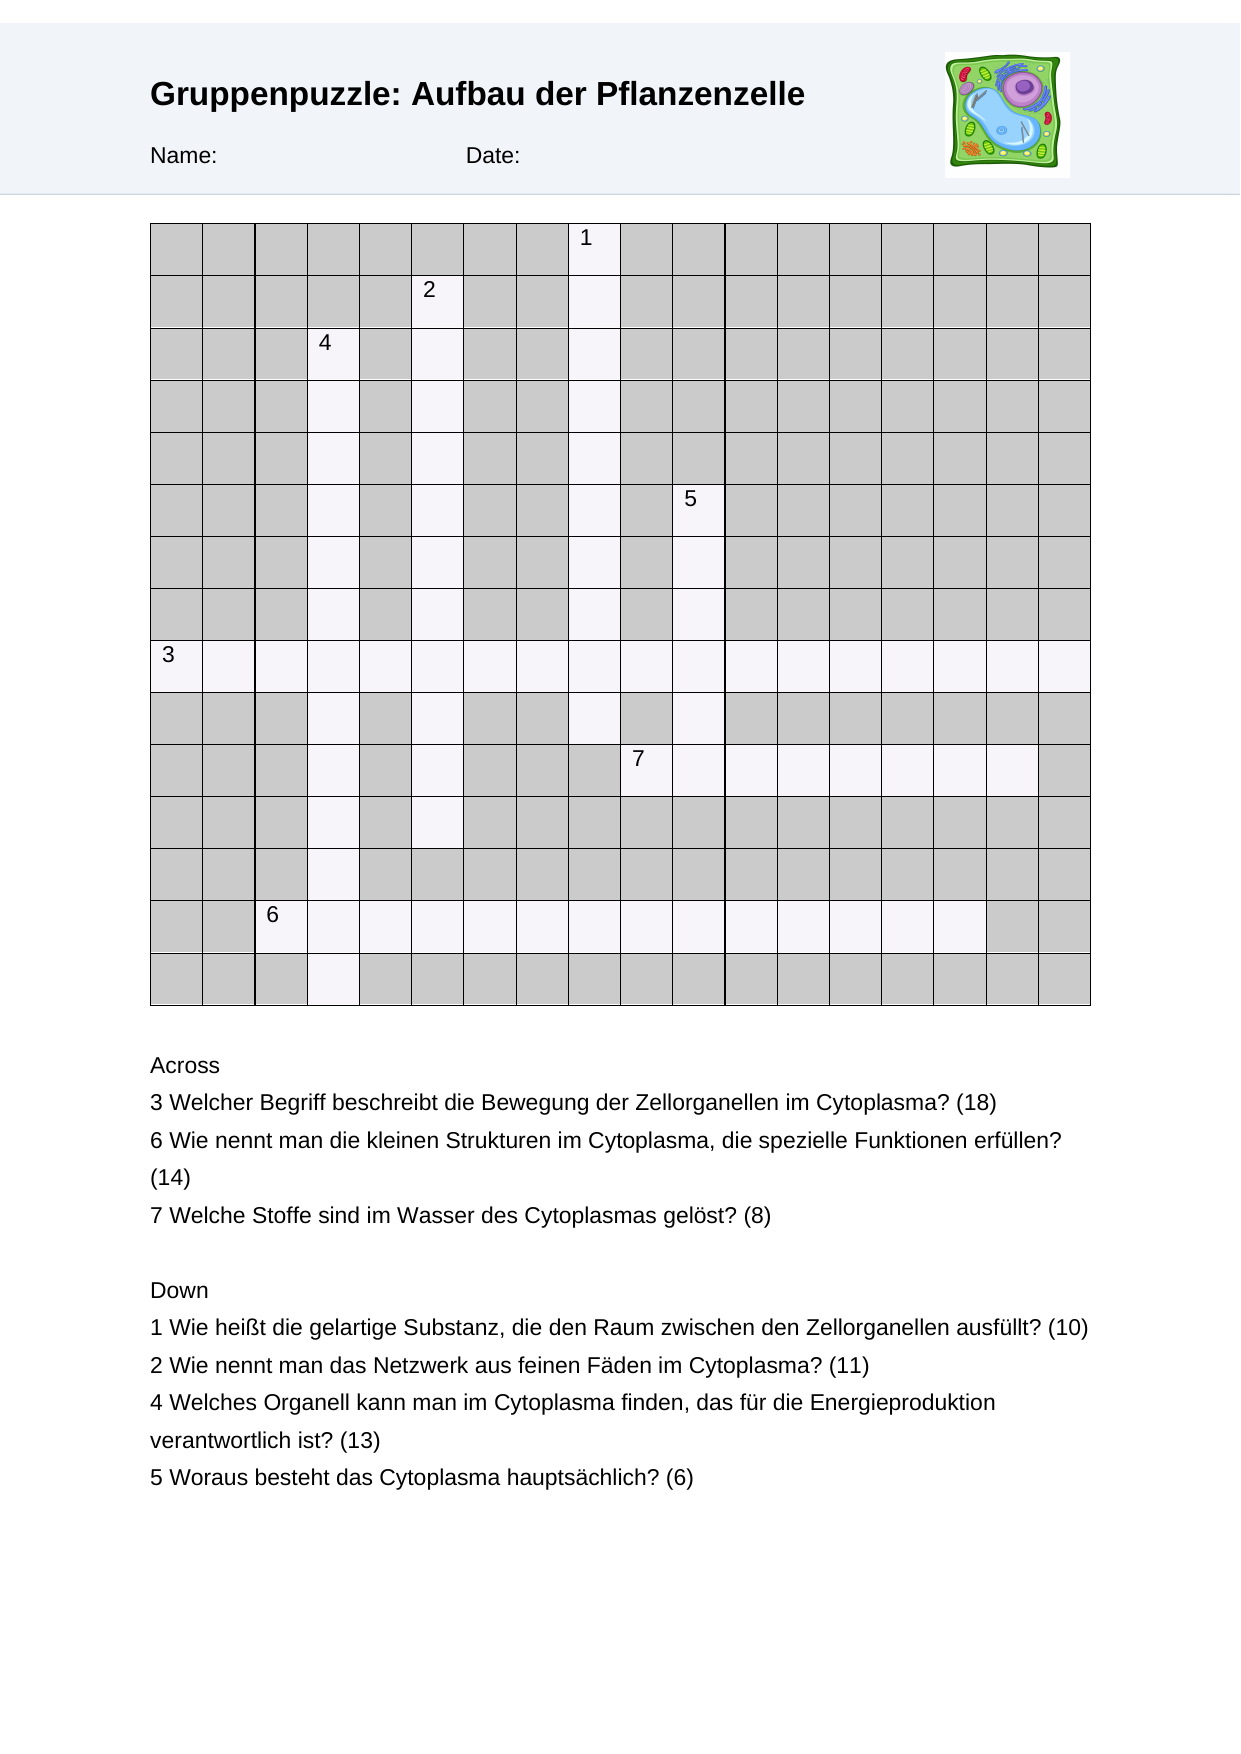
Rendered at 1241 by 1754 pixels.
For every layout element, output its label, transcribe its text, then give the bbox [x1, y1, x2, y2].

table_cell [934, 901, 986, 952]
table_header [778, 224, 829, 275]
table_cell [203, 537, 254, 588]
table_cell [360, 381, 411, 432]
table_cell [151, 381, 202, 432]
table_cell [934, 537, 986, 588]
table_cell [308, 954, 359, 1004]
table_cell [830, 381, 881, 432]
table_cell [726, 797, 777, 848]
table_cell [778, 745, 829, 796]
table_cell [517, 849, 568, 900]
table_cell [882, 849, 933, 900]
table_cell [673, 849, 724, 900]
table_cell [517, 745, 568, 796]
table_cell [360, 693, 411, 744]
table_cell 3 [151, 641, 202, 692]
table_cell [464, 433, 516, 484]
text Across [150, 1043, 1090, 1081]
table_cell [464, 693, 516, 744]
table_header [830, 224, 881, 275]
table_cell [934, 797, 986, 848]
table_cell [934, 849, 986, 900]
table_cell 2 [412, 276, 463, 327]
table_cell [517, 381, 568, 432]
table_cell [569, 589, 620, 640]
table_header [621, 224, 672, 275]
table_cell [569, 797, 620, 848]
table_cell [308, 901, 359, 952]
table_cell [360, 745, 411, 796]
table_header [151, 224, 202, 275]
table_cell [1039, 329, 1090, 379]
table_cell [203, 433, 254, 484]
table_cell [621, 433, 672, 484]
table_cell [256, 589, 307, 640]
table_cell [882, 329, 933, 379]
table_cell [308, 849, 359, 900]
table_cell [569, 954, 620, 1004]
table_cell [1039, 537, 1090, 588]
text 1 Wie heißt die gelartige Substanz, die den Raum zwischen den Zellorganellen ausfüllt? (10) [150, 1306, 1090, 1343]
table_cell [830, 433, 881, 484]
table_cell [569, 433, 620, 484]
table_cell [308, 693, 359, 744]
table_cell [308, 641, 359, 692]
table_cell [673, 329, 724, 379]
table_cell [203, 589, 254, 640]
table_cell [882, 641, 933, 692]
table_cell [830, 954, 881, 1004]
table_cell [203, 485, 254, 536]
table_cell [673, 901, 724, 952]
table_cell [412, 797, 463, 848]
table_cell [308, 485, 359, 536]
table_header [203, 224, 254, 275]
table_cell [360, 589, 411, 640]
table_cell [464, 745, 516, 796]
table_cell [203, 797, 254, 848]
table_cell [256, 381, 307, 432]
table_cell [256, 537, 307, 588]
table_header [673, 224, 724, 275]
table_cell [464, 276, 516, 327]
table_cell [517, 433, 568, 484]
table_cell [517, 693, 568, 744]
table_cell [151, 901, 202, 952]
table_cell [517, 329, 568, 379]
table_cell [621, 901, 672, 952]
table_cell [569, 485, 620, 536]
table_cell [778, 537, 829, 588]
table_cell [882, 797, 933, 848]
table_cell [203, 849, 254, 900]
table_cell [151, 537, 202, 588]
table_cell [203, 745, 254, 796]
table_cell [360, 641, 411, 692]
table_header [1039, 224, 1090, 275]
table_header [256, 224, 307, 275]
table_cell [256, 276, 307, 327]
table_cell [830, 745, 881, 796]
table_cell [882, 693, 933, 744]
table_cell [412, 954, 463, 1004]
table_cell [1039, 797, 1090, 848]
table_cell [412, 693, 463, 744]
table_cell [830, 276, 881, 327]
table_cell [308, 589, 359, 640]
table_cell [882, 954, 933, 1004]
table_cell [621, 954, 672, 1004]
table_cell [256, 797, 307, 848]
table_header [360, 224, 411, 275]
picture [0, 23, 1241, 195]
table_cell [621, 276, 672, 327]
table_cell [308, 745, 359, 796]
table_cell [987, 537, 1038, 588]
table_cell [726, 589, 777, 640]
table_cell [412, 589, 463, 640]
table_cell [830, 589, 881, 640]
table_cell [308, 537, 359, 588]
table_cell [1039, 276, 1090, 327]
table_cell [464, 641, 516, 692]
table_cell [151, 589, 202, 640]
table_cell [517, 954, 568, 1004]
table_cell [621, 537, 672, 588]
table_cell [517, 276, 568, 327]
table_cell [987, 954, 1038, 1004]
text 7 Welche Stoffe sind im Wasser des Cytoplasmas gelöst? (8) [150, 1193, 1090, 1231]
table_header [882, 224, 933, 275]
table_cell [726, 901, 777, 952]
table_cell [412, 849, 463, 900]
table_cell [726, 693, 777, 744]
table_cell [569, 276, 620, 327]
table_cell [256, 849, 307, 900]
table_cell [882, 381, 933, 432]
table_cell [830, 849, 881, 900]
table_cell [1039, 641, 1090, 692]
table_cell [517, 641, 568, 692]
text 4 Welches Organell kann man im Cytoplasma finden, das für die Energieproduktion verantwortlich ist? (13) [150, 1381, 1090, 1456]
table_cell [151, 433, 202, 484]
table_cell [151, 276, 202, 327]
table_cell [830, 485, 881, 536]
text 6 Wie nennt man die kleinen Strukturen im Cytoplasma, die spezielle Funktionen erfüllen? (14) [150, 1118, 1090, 1193]
table_cell [726, 954, 777, 1004]
table_cell [517, 797, 568, 848]
table_cell [1039, 693, 1090, 744]
table_cell [256, 329, 307, 379]
table_cell [464, 589, 516, 640]
table_cell [830, 693, 881, 744]
table_cell [151, 797, 202, 848]
table_cell [464, 954, 516, 1004]
table_cell [569, 901, 620, 952]
table_cell [621, 381, 672, 432]
table_header [464, 224, 516, 275]
table_cell [778, 329, 829, 379]
table_cell [673, 433, 724, 484]
table_cell [934, 276, 986, 327]
table_cell [203, 901, 254, 952]
table_cell [726, 276, 777, 327]
table_cell [934, 745, 986, 796]
table_cell [256, 954, 307, 1004]
table_cell [464, 485, 516, 536]
table_cell [778, 641, 829, 692]
table_cell [464, 329, 516, 379]
table_cell [151, 329, 202, 379]
table_cell [517, 901, 568, 952]
table_cell [569, 537, 620, 588]
table_cell [203, 693, 254, 744]
table_cell [778, 693, 829, 744]
table_cell [882, 745, 933, 796]
table_cell [778, 485, 829, 536]
table_cell [673, 276, 724, 327]
table_cell [464, 901, 516, 952]
table_cell [464, 849, 516, 900]
table_cell [256, 433, 307, 484]
table_cell [151, 693, 202, 744]
table_cell [621, 849, 672, 900]
table_cell [778, 433, 829, 484]
table_cell [934, 641, 986, 692]
table_cell [987, 589, 1038, 640]
table_cell [203, 381, 254, 432]
table_cell [464, 537, 516, 588]
table_cell [203, 641, 254, 692]
table_cell [256, 485, 307, 536]
table_cell [987, 797, 1038, 848]
table_cell [1039, 381, 1090, 432]
table_cell [882, 485, 933, 536]
table_header [726, 224, 777, 275]
table_cell [830, 641, 881, 692]
table_cell [203, 276, 254, 327]
table_cell [464, 797, 516, 848]
table_cell [360, 537, 411, 588]
table_cell [987, 276, 1038, 327]
table_cell [673, 381, 724, 432]
table_cell [778, 901, 829, 952]
table_cell [934, 589, 986, 640]
table_cell 7 [621, 745, 672, 796]
table_cell [934, 693, 986, 744]
table_cell [412, 485, 463, 536]
table_cell [412, 329, 463, 379]
table_cell [308, 797, 359, 848]
table_cell [673, 693, 724, 744]
table_cell [203, 329, 254, 379]
table_cell [360, 849, 411, 900]
table_cell [726, 433, 777, 484]
table_cell [987, 381, 1038, 432]
table_header [517, 224, 568, 275]
table_cell [308, 381, 359, 432]
table_cell [412, 641, 463, 692]
table_cell [256, 693, 307, 744]
table_cell [151, 954, 202, 1004]
table_cell [987, 641, 1038, 692]
table_cell [778, 849, 829, 900]
table_cell [621, 797, 672, 848]
table_cell [412, 381, 463, 432]
table_cell [673, 797, 724, 848]
table_cell [778, 381, 829, 432]
table_cell [934, 485, 986, 536]
table_cell [830, 329, 881, 379]
table_cell [621, 485, 672, 536]
table_cell 5 [673, 485, 724, 536]
table_cell [517, 537, 568, 588]
table_header [308, 224, 359, 275]
table_cell [882, 276, 933, 327]
table_cell [517, 589, 568, 640]
table_cell [256, 745, 307, 796]
table_cell [778, 954, 829, 1004]
text Down [150, 1268, 1090, 1306]
table_cell [830, 537, 881, 588]
table_cell [412, 433, 463, 484]
table_cell [308, 433, 359, 484]
table_cell [726, 745, 777, 796]
table_cell [726, 537, 777, 588]
table_header [934, 224, 986, 275]
table_cell [203, 954, 254, 1004]
table_cell [673, 745, 724, 796]
table_cell [569, 381, 620, 432]
table_cell [1039, 954, 1090, 1004]
table_cell [830, 797, 881, 848]
table_header [987, 224, 1038, 275]
text 3 Welcher Begriff beschreibt die Bewegung der Zellorganellen im Cytoplasma? (18) [150, 1081, 1090, 1118]
table_cell [726, 381, 777, 432]
table_cell [673, 641, 724, 692]
table_cell [464, 381, 516, 432]
table_cell [726, 485, 777, 536]
table_cell [308, 276, 359, 327]
table_cell [621, 589, 672, 640]
table_cell [987, 329, 1038, 379]
table_cell [987, 745, 1038, 796]
table_cell [412, 901, 463, 952]
table_cell 4 [308, 329, 359, 379]
table_cell [726, 641, 777, 692]
table_cell [1039, 849, 1090, 900]
table_cell [1039, 745, 1090, 796]
table_cell [517, 485, 568, 536]
table_cell [360, 276, 411, 327]
table_cell [726, 849, 777, 900]
table_cell [360, 485, 411, 536]
table_cell [256, 641, 307, 692]
table_cell [1039, 589, 1090, 640]
table_cell [621, 329, 672, 379]
table_cell [778, 589, 829, 640]
table_cell [673, 954, 724, 1004]
table_cell [1039, 433, 1090, 484]
table_cell [987, 849, 1038, 900]
table_cell [934, 381, 986, 432]
table_cell [569, 641, 620, 692]
table_cell [882, 433, 933, 484]
table_cell [778, 797, 829, 848]
table_cell [151, 849, 202, 900]
table_cell [1039, 485, 1090, 536]
table_cell [830, 901, 881, 952]
table_cell [569, 745, 620, 796]
table_cell [673, 537, 724, 588]
table_cell [151, 485, 202, 536]
table_cell [882, 589, 933, 640]
table_cell [569, 849, 620, 900]
table_cell [360, 954, 411, 1004]
table_cell [1039, 901, 1090, 952]
table_cell [569, 693, 620, 744]
table_cell [726, 329, 777, 379]
table_cell [934, 329, 986, 379]
table_cell [412, 537, 463, 588]
table_cell [987, 693, 1038, 744]
table_cell [621, 641, 672, 692]
table_cell [673, 589, 724, 640]
table_cell [987, 433, 1038, 484]
table_header [412, 224, 463, 275]
table_cell [934, 954, 986, 1004]
table_cell [360, 433, 411, 484]
table_cell [882, 901, 933, 952]
table_cell [987, 485, 1038, 536]
table_cell [934, 433, 986, 484]
table_cell [360, 901, 411, 952]
table_cell [412, 745, 463, 796]
table_cell [360, 797, 411, 848]
table_cell [621, 693, 672, 744]
text 5 Woraus besteht das Cytoplasma hauptsächlich? (6) [150, 1456, 1090, 1493]
table_cell [151, 745, 202, 796]
table_cell [360, 329, 411, 379]
table_cell [778, 276, 829, 327]
table_cell [569, 329, 620, 379]
table_cell 6 [256, 901, 307, 952]
table_cell [987, 901, 1038, 952]
text 2 Wie nennt man das Netzwerk aus feinen Fäden im Cytoplasma? (11) [150, 1343, 1090, 1381]
table_cell [882, 537, 933, 588]
table_header 1 [569, 224, 620, 275]
